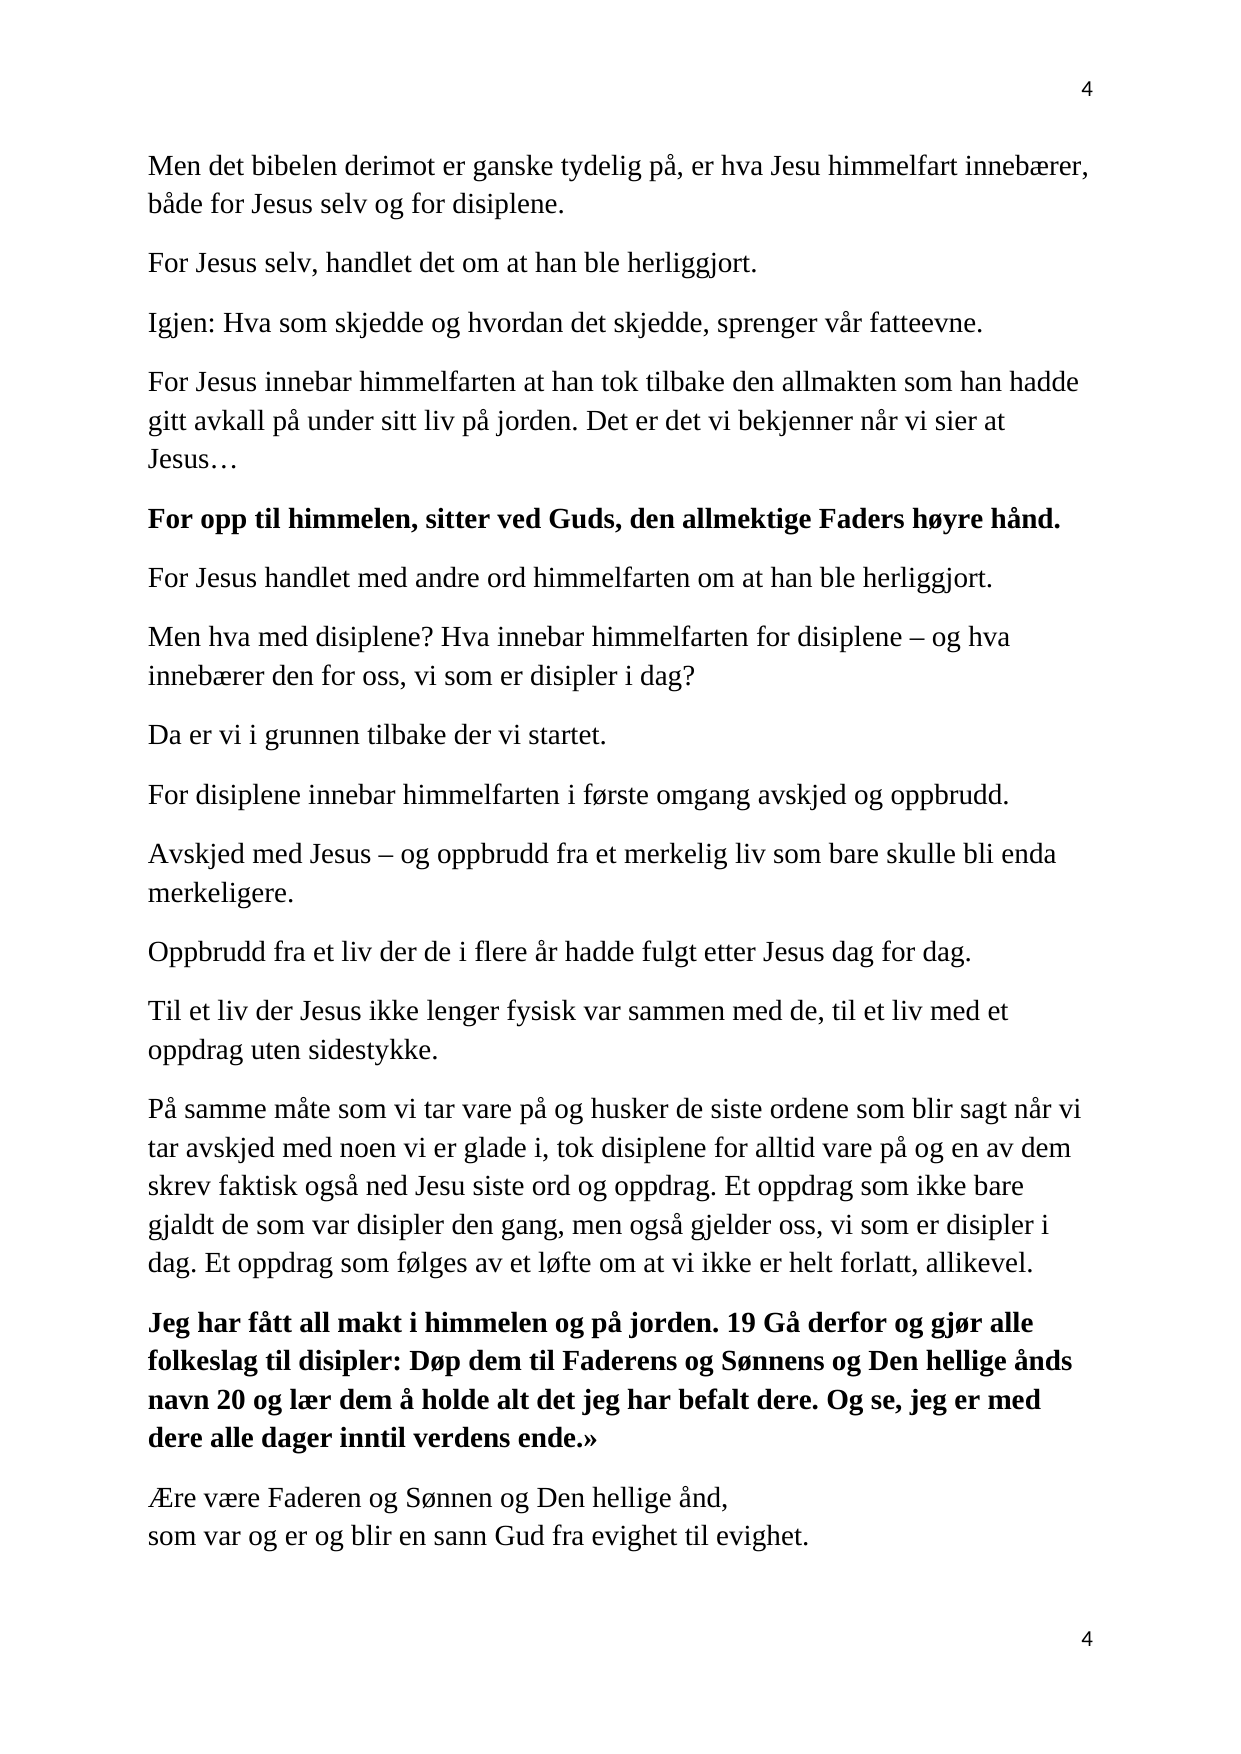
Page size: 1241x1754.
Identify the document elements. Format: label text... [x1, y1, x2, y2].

text Men det bibelen derimot er ganske tydelig på, er hva Jesu himmelfart innebærer, både for Jesus selv og for disiplene. [148, 148, 1093, 220]
text For opp til himmelen, sitter ved Guds, den allmektige Faders høyre hånd. [148, 501, 1093, 534]
text Jeg har fått all makt i himmelen og på jorden. 19 Gå derfor og gjør alle folkeslag til disipler: Døp dem til Faderens og Sønnens og Den hellige ånds navn 20 og lær dem å holde alt det jeg har befalt dere. Og se, jeg er med dere alle dager inntil verdens ende.» [148, 1305, 1093, 1454]
text Avskjed med Jesus – og oppbrudd fra et merkelig liv som bare skulle bli enda merkeligere. [148, 836, 1093, 908]
text På samme måte som vi tar vare på og husker de siste ordene som blir sagt når vi tar avskjed med noen vi er glade i, tok disiplene for alltid vare på og en av dem skrev faktisk også ned Jesu siste ord og oppdrag. Et oppdrag som ikke bare gjaldt de som var disipler den gang, men også gjelder oss, vi som er disipler i dag. Et oppdrag som følges av et løfte om at vi ikke er helt forlatt, allikevel. [148, 1091, 1093, 1279]
text Oppbrudd fra et liv der de i flere år hadde fulgt etter Jesus dag for dag. [148, 934, 1093, 968]
text som var og er og blir en sann Gud fra evighet til evighet. [148, 1518, 1093, 1552]
text For disiplene innebar himmelfarten i første omgang avskjed og oppbrudd. [148, 777, 1093, 810]
text For Jesus selv, handlet det om at han ble herliggjort. [148, 246, 1093, 279]
text For Jesus innebar himmelfarten at han tok tilbake den allmakten som han hadde gitt avkall på under sitt liv på jorden. Det er det vi bekjenner når vi sier at Jesus… [148, 364, 1093, 475]
text Igjen: Hva som skjedde og hvordan det skjedde, sprenger vår fatteevne. [148, 305, 1093, 338]
text Ære være Faderen og Sønnen og Den hellige ånd, [148, 1480, 1093, 1513]
text Men hva med disiplene? Hva innebar himmelfarten for disiplene – og hva innebærer den for oss, vi som er disipler i dag? [148, 619, 1093, 692]
text Da er vi i grunnen tilbake der vi startet. [148, 717, 1093, 751]
text Til et liv der Jesus ikke lenger fysisk var sammen med de, til et liv med et oppdrag uten sidestykke. [148, 993, 1093, 1066]
text For Jesus handlet med andre ord himmelfarten om at han ble herliggjort. [148, 560, 1093, 594]
